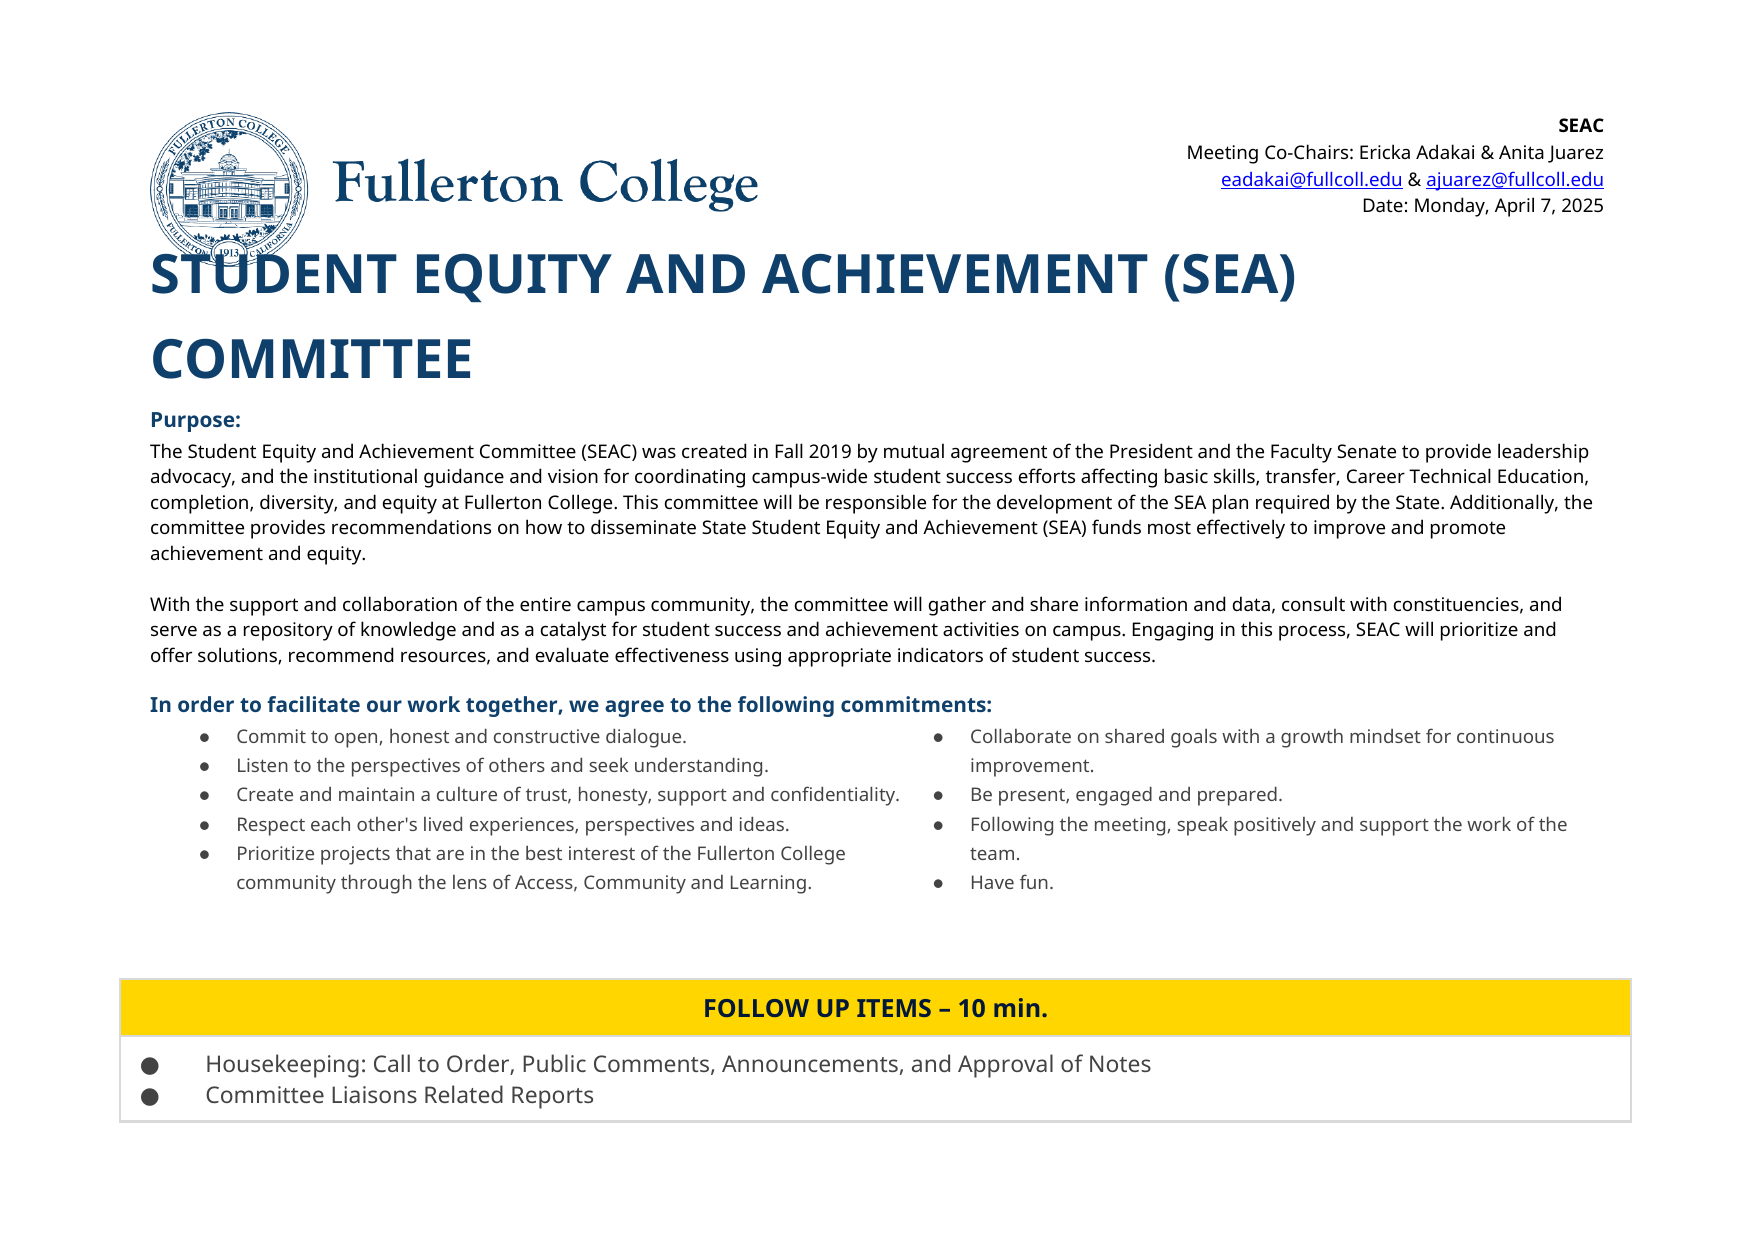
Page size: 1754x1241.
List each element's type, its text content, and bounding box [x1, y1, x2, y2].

text eadakai@fullcoll.edu & ajuarez@fullcoll.edu [150, 166, 1604, 192]
text STUDENT EQUITY AND ACHIEVEMENT (SEA) COMMITTEE [150, 236, 1604, 394]
text The Student Equity and Achievement Committee (SEAC) was created in Fall 2019 by mutual agreement of the President and the Faculty Senate to provide leadership advocacy, and the institutional guidance and vision for coordinating campus-wide student success efforts affecting basic skills, transfer, Career Technical Education, completion, diversity, and equity at Fullerton College. This committee will be responsible for the development of the SEA plan required by the State. Additionally, the committee provides recommendations on how to disseminate State Student Equity and Achievement (SEA) funds most effectively to improve and promote achievement and equity. [150, 438, 1604, 566]
text In order to facilitate our work together, we agree to the following commitments: [150, 691, 1604, 719]
table_header Collaborate on shared goals with a growth mindset for continuous improvement. Be present, engaged and prepared. Following the meeting, speak positively and support the work of the team. Have fun. [920, 723, 1603, 905]
text Purpose: [150, 405, 1604, 434]
picture [150, 218, 758, 236]
table_header FOLLOW UP ITEMS – 10 min. [121, 980, 1630, 1035]
table_header Commit to open, honest and constructive dialogue. Listen to the perspectives of others and seek understanding. Create and maintain a culture of trust, honesty, support and confidentiality. Respect each other's lived experiences, perspectives and ideas. Prioritize projects that are in the best interest of the Fullerton College community through the lens of Access, Community and Learning. [150, 723, 920, 905]
text Meeting Co-Chairs: Ericka Adakai & Anita Juarez [150, 139, 1604, 165]
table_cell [121, 1037, 1630, 1120]
text SEAC [150, 112, 1604, 138]
text Date: Monday, April 7, 2025 [150, 193, 1604, 218]
text With the support and collaboration of the entire campus community, the committee will gather and share information and data, consult with constituencies, and serve as a repository of knowledge and as a catalyst for student success and achievement activities on campus. Engaging in this process, SEAC will prioritize and offer solutions, recommend resources, and evaluate effectiveness using appropriate indicators of student success. [150, 591, 1604, 668]
